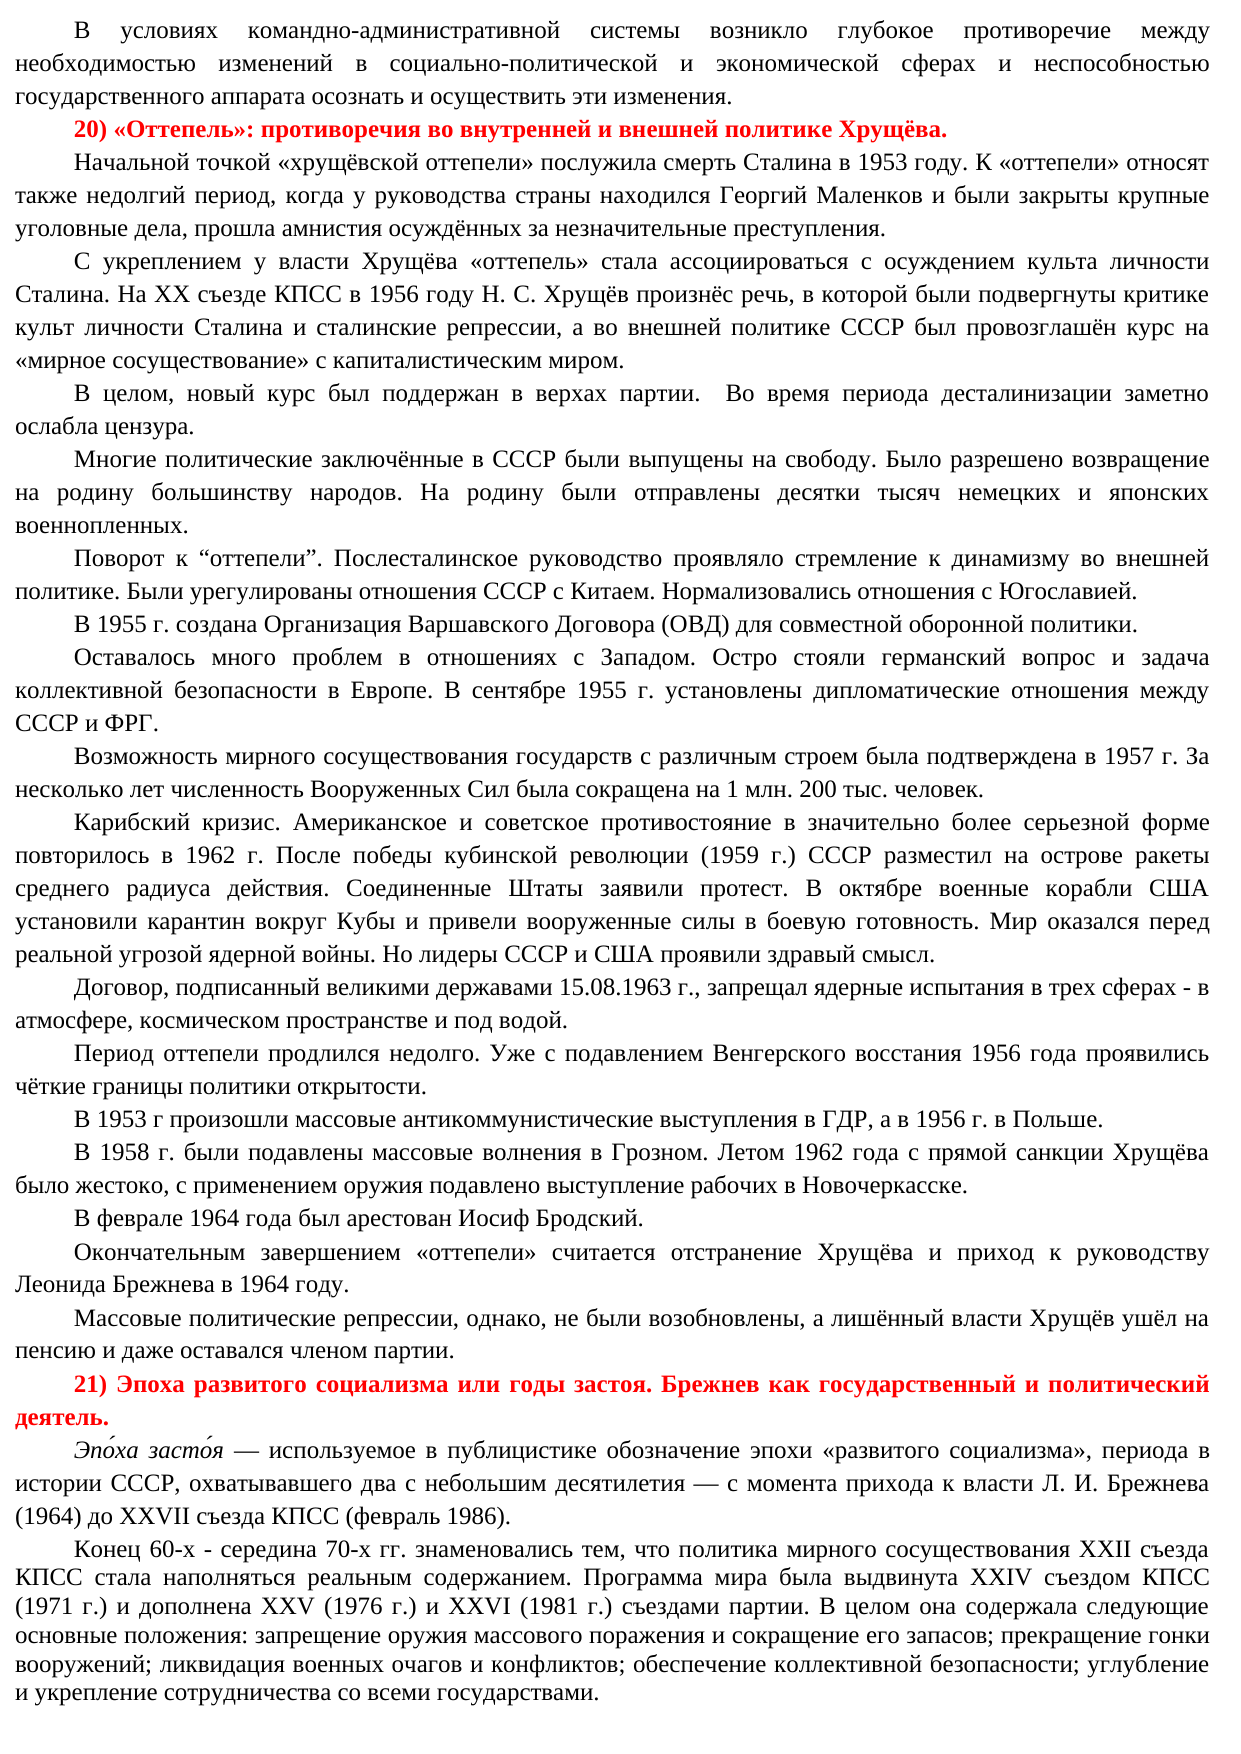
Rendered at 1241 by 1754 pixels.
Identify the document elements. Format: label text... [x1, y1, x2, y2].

text В феврале 1964 года был арестован Иосиф Бродский. [15, 1203, 1211, 1232]
text Период оттепели продлился недолго. Уже с подавлением Венгерского восстания 1956 года проявились чёткие границы политики открытости. [15, 1038, 1211, 1100]
text Окончательным завершением «оттепели» считается отстранение Хрущёва и приход к руководству Леонида Брежнева в 1964 году. [15, 1237, 1211, 1298]
text Эпо́ха засто́я — используемое в публицистике обозначение эпохи «развитого социализма», периода в истории СССР, охватывавшего два с небольшим десятилетия — с момента прихода к власти Л. И. Брежнева (1964) до XXVII съезда КПСС (февраль 1986). [15, 1435, 1211, 1529]
text В условиях командно-административной системы возникло глубокое противоречие между необходимостью изменений в социально-политической и экономической сферах и неспособностью государственного аппарата осознать и осуществить эти изменения. [15, 15, 1211, 109]
text Начальной точкой «хрущёвской оттепели» послужила смерть Сталина в 1953 году. К «оттепели» относят также недолгий период, когда у руководства страны находился Георгий Маленков и были закрыты крупные уголовные дела, прошла амнистия осуждённых за незначительные преступления. [15, 147, 1211, 242]
text Конец 60-х - середина 70-х гг. знаменовались тем, что политика мирного сосуществования XXII съезда КПСС стала наполняться реальным содержанием. Программа мира была выдвинута XXIV съездом КПСС (1971 г.) и дополнена XXV (1976 г.) и XXVI (1981 г.) съездами партии. В целом она содержала следующие основные положения: запрещение оружия массового поражения и сокращение его запасов; прекращение гонки вооружений; ликвидация военных очагов и конфликтов; обеспечение коллективной безопасности; углубление и укрепление сотрудничества со всеми государствами. [15, 1534, 1211, 1706]
text Карибский кризис. Американское и советское противостояние в значительно более серьезной форме повторилось в 1962 г. После победы кубинской революции (1959 г.) СССР разместил на острове ракеты среднего радиуса действия. Соединенные Штаты заявили протест. В октябре военные корабли США установили карантин вокруг Кубы и привели вооруженные силы в боевую готовность. Мир оказался перед реальной угрозой ядерной войны. Но лидеры СССР и США проявили здравый смысл. [15, 807, 1211, 968]
text Массовые политические репрессии, однако, не были возобновлены, а лишённый власти Хрущёв ушёл на пенсию и даже оставался членом партии. [15, 1303, 1211, 1364]
text В целом, новый курс был поддержан в верхах партии. Во время периода десталинизации заметно ослабла цензура. [15, 378, 1211, 440]
text В 1955 г. создана Организация Варшавского Договора (ОВД) для совместной оборонной политики. [15, 609, 1211, 638]
text Многие политические заключённые в СССР были выпущены на свободу. Было разрешено возвращение на родину большинству народов. На родину были отправлены десятки тысяч немецких и японских военнопленных. [15, 444, 1211, 539]
text Договор, подписанный великими державами 15.08.1963 г., запрещал ядерные испытания в трех сферах - в атмосфере, космическом пространстве и под водой. [15, 972, 1211, 1034]
text Оставалось много проблем в отношениях с Западом. Остро стояли германский вопрос и задача коллективной безопасности в Европе. В сентябре 1955 г. установлены дипломатические отношения между СССР и ФРГ. [15, 642, 1211, 737]
text Возможность мирного сосуществования государств с различным строем была подтверждена в 1957 г. За несколько лет численность Вооруженных Сил была сокращена на 1 млн. 200 тыс. человек. [15, 741, 1211, 803]
text Поворот к “оттепели”. Послесталинское руководство проявляло стремление к динамизму во внешней политике. Были урегулированы отношения СССР с Китаем. Нормализовались отношения с Югославией. [15, 543, 1211, 605]
text В 1958 г. были подавлены массовые волнения в Грозном. Летом 1962 года с прямой санкции Хрущёва было жестоко, с применением оружия подавлено выступление рабочих в Новочеркасске. [15, 1137, 1211, 1199]
text В 1953 г произошли массовые антикоммунистические выступления в ГДР, а в 1956 г. в Польше. [15, 1104, 1211, 1133]
text 21) Эпоха развитого социализма или годы застоя. Брежнев как государственный и политический деятель. [15, 1369, 1211, 1430]
text С укреплением у власти Хрущёва «оттепель» стала ассоциироваться с осуждением культа личности Сталина. На XX съезде КПСС в 1956 году Н. С. Хрущёв произнёс речь, в которой были подвергнуты критике культ личности Сталина и сталинские репрессии, а во внешней политике СССР был провозглашён курс на «мирное сосуществование» с капиталистическим миром. [15, 246, 1211, 374]
text 20) «Оттепель»: противоречия во внутренней и внешней политике Хрущёва. [15, 114, 1211, 143]
